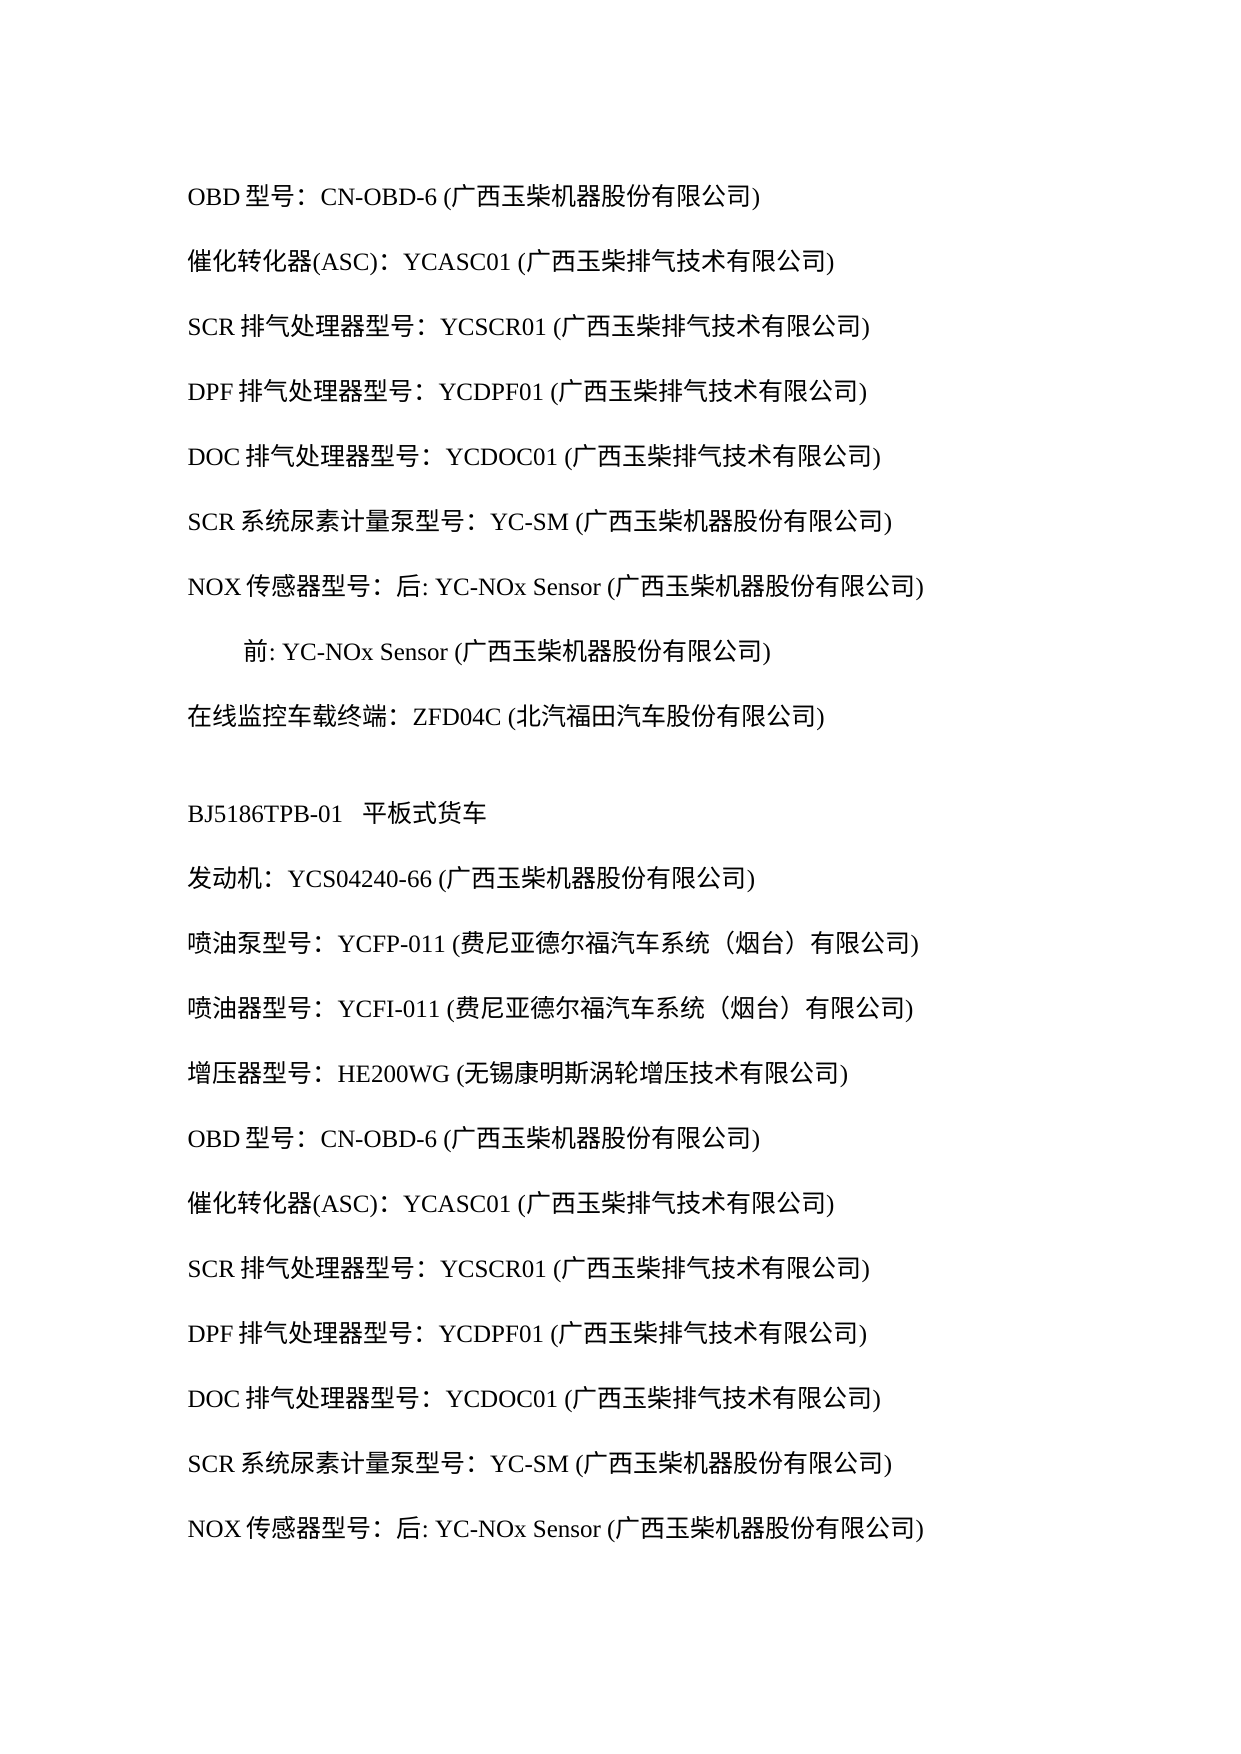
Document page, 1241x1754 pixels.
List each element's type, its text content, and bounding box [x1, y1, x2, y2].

text 喷油器型号：YCFI-011 (费尼亚德尔福汽车系统（烟台）有限公司) [187, 974, 1053, 1039]
text OBD型号：CN-OBD-6 (广西玉柴机器股份有限公司) [187, 162, 1053, 227]
text BJ5186TPB-01 平板式货车 [187, 779, 1053, 844]
text 催化转化器(ASC)：YCASC01 (广西玉柴排气技术有限公司) [187, 227, 1053, 292]
text NOX传感器型号：后: YC-NOx Sensor (广西玉柴机器股份有限公司) [187, 552, 1053, 617]
text 催化转化器(ASC)：YCASC01 (广西玉柴排气技术有限公司) [187, 1169, 1053, 1234]
text 增压器型号：HE200WG (无锡康明斯涡轮增压技术有限公司) [187, 1039, 1053, 1104]
text DOC排气处理器型号：YCDOC01 (广西玉柴排气技术有限公司) [187, 422, 1053, 487]
text OBD型号：CN-OBD-6 (广西玉柴机器股份有限公司) [187, 1104, 1053, 1169]
text SCR排气处理器型号：YCSCR01 (广西玉柴排气技术有限公司) [187, 1234, 1053, 1299]
text SCR系统尿素计量泵型号：YC-SM (广西玉柴机器股份有限公司) [187, 1429, 1053, 1494]
text 在线监控车载终端：ZFD04C (北汽福田汽车股份有限公司) [187, 682, 1053, 747]
text DPF排气处理器型号：YCDPF01 (广西玉柴排气技术有限公司) [187, 1299, 1053, 1364]
text 发动机：YCS04240-66 (广西玉柴机器股份有限公司) [187, 844, 1053, 909]
text SCR系统尿素计量泵型号：YC-SM (广西玉柴机器股份有限公司) [187, 487, 1053, 552]
text SCR排气处理器型号：YCSCR01 (广西玉柴排气技术有限公司) [187, 292, 1053, 357]
text DOC排气处理器型号：YCDOC01 (广西玉柴排气技术有限公司) [187, 1364, 1053, 1429]
text DPF排气处理器型号：YCDPF01 (广西玉柴排气技术有限公司) [187, 357, 1053, 422]
text NOX传感器型号：后: YC-NOx Sensor (广西玉柴机器股份有限公司) [187, 1494, 1053, 1559]
text 喷油泵型号：YCFP-011 (费尼亚德尔福汽车系统（烟台）有限公司) [187, 909, 1053, 974]
text 前: YC-NOx Sensor (广西玉柴机器股份有限公司) [187, 617, 1053, 682]
